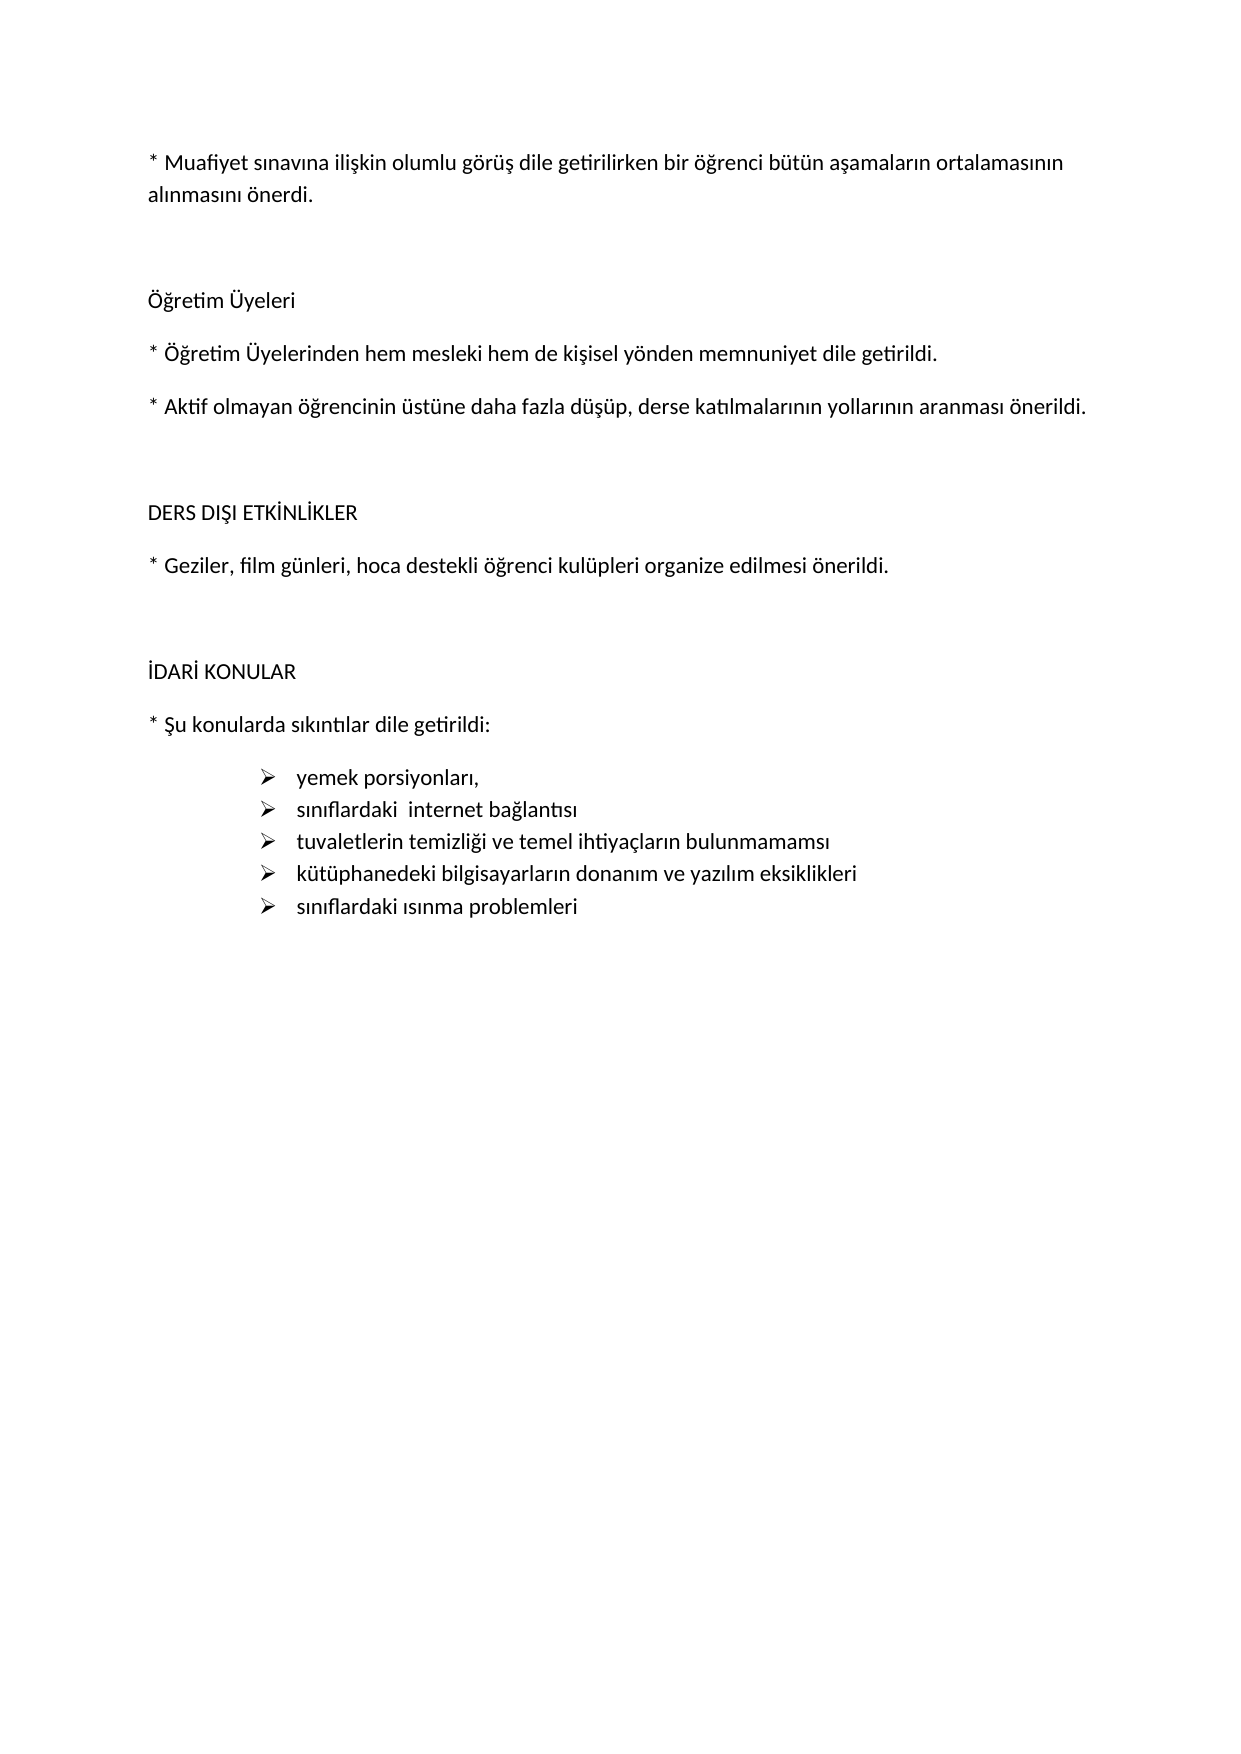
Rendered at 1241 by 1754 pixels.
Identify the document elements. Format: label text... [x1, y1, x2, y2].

list kütüphanedeki bilgisayarların donanım ve yazılım eksiklikleri [259, 859, 1093, 888]
list sınıflardaki internet bağlantısı [259, 795, 1093, 823]
list sınıflardaki ısınma problemleri [259, 892, 1093, 920]
text * Şu konularda sıkıntılar dile getirildi: [148, 710, 1093, 738]
list tuvaletlerin temizliği ve temel ihtiyaçların bulunmamamsı [259, 827, 1093, 855]
text * Muafiyet sınavına ilişkin olumlu görüş dile getirilirken bir öğrenci bütün aşamaların ortalamasının alınmasını önerdi. [148, 148, 1093, 208]
text Öğretim Üyeleri [148, 286, 1093, 314]
text * Öğretim Üyelerinden hem mesleki hem de kişisel yönden memnuniyet dile getirildi. [148, 339, 1093, 367]
text * Aktif olmayan öğrencinin üstüne daha fazla düşüp, derse katılmalarının yollarının aranması önerildi. [148, 392, 1093, 420]
text * Geziler, film günleri, hoca destekli öğrenci kulüpleri organize edilmesi önerildi. [148, 551, 1093, 579]
list yemek porsiyonları, [259, 763, 1093, 791]
text DERS DIŞI ETKİNLİKLER [148, 498, 1093, 526]
text İDARİ KONULAR [148, 657, 1093, 685]
